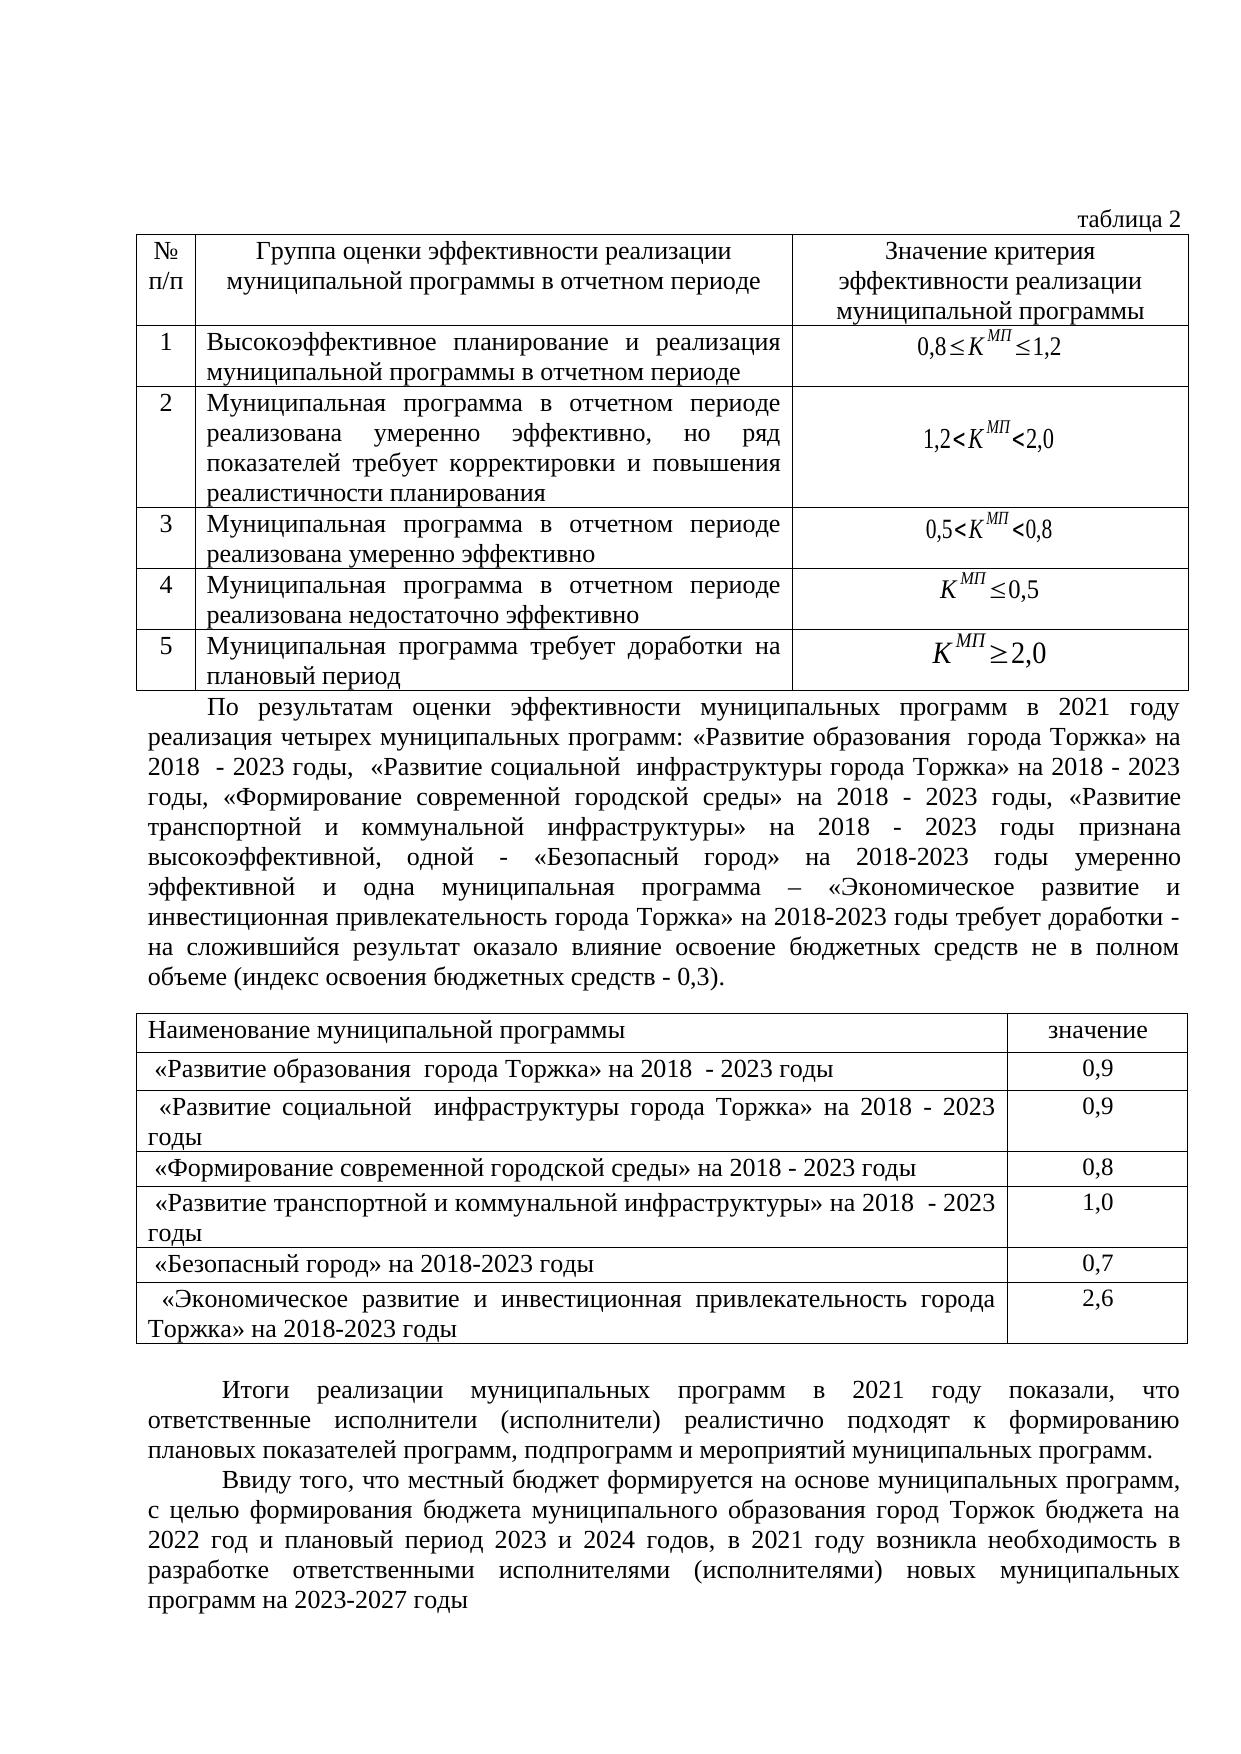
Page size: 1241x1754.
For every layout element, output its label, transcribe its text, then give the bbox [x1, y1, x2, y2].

text По результатам оценки эффективности муниципальных программ в 2021 году реализация четырех муниципальных программ: «Развитие образования города Торжка» на 2018 - 2023 годы, «Развитие социальной инфраструктуры города Торжка» на 2018 - 2023 годы, «Формирование современной городской среды» на 2018 - 2023 годы, «Развитие транспортной и коммунальной инфраструктуры» на 2018 - 2023 годы признана высокоэффективной, одной - «Безопасный город» на 2018-2023 годы умеренно эффективной и одна муниципальная программа – «Экономическое развитие и инвестиционная привлекательность города Торжка» на 2018-2023 годы требует доработки - на сложившийся результат оказало влияние освоение бюджетных средств не в полном объеме (индекс освоения бюджетных средств - 0,3). [148, 691, 1181, 991]
table_cell 2,6 [1008, 1283, 1187, 1343]
table_cell Муниципальная программа в отчетном периоде реализована недостаточно эффективно [196, 569, 792, 629]
table_header № п/п [137, 235, 195, 325]
table_cell «Экономическое развитие и инвестиционная привлекательность города Торжка» на 2018-2023 годы [137, 1283, 1007, 1343]
table_cell 0,8 [1008, 1152, 1187, 1186]
table_cell 0,7 [1008, 1248, 1187, 1282]
table_cell «Безопасный город» на 2018-2023 годы [137, 1248, 1007, 1282]
table_cell 1,0 [1008, 1187, 1187, 1247]
table_cell [793, 630, 1188, 690]
text таблица 2 [148, 201, 1181, 234]
text Ввиду того, что местный бюджет формируется на основе муниципальных программ, с целью формирования бюджета муниципального образования город Торжок бюджета на 2022 год и плановый период 2023 и 2024 годов, в 2021 году возникла необходимость в разработке ответственными исполнителями (исполнителями) новых муниципальных программ на 2023-2027 годы [148, 1464, 1181, 1614]
table_cell 0,9 [1008, 1053, 1187, 1090]
table_cell Муниципальная программа в отчетном периоде реализована умеренно эффективно, но ряд показателей требует корректировки и повышения реалистичности планирования [196, 387, 792, 507]
table_header Группа оценки эффективности реализации муниципальной программы в отчетном периоде [196, 235, 792, 325]
table_cell «Развитие образования города Торжка» на 2018 - 2023 годы [137, 1053, 1007, 1090]
table_cell 0,9 [1008, 1091, 1187, 1151]
table_header Наименование муниципальной программы [137, 1014, 1007, 1052]
table_header значение [1008, 1014, 1187, 1052]
table_cell «Развитие транспортной и коммунальной инфраструктуры» на 2018 - 2023 годы [137, 1187, 1007, 1247]
table_cell [793, 326, 1188, 386]
table_header Значение критерия эффективности реализации муниципальной программы [793, 235, 1188, 325]
table_cell 5 [137, 630, 195, 690]
table_cell Высокоэффективное планирование и реализация муниципальной программы в отчетном периоде [196, 326, 792, 386]
table_cell [793, 387, 1188, 507]
table_cell [793, 569, 1188, 629]
table_cell [793, 508, 1188, 568]
table_cell 2 [137, 387, 195, 507]
table_cell 3 [137, 508, 195, 568]
table_cell 4 [137, 569, 195, 629]
table_cell 1 [137, 326, 195, 386]
table_cell Муниципальная программа требует доработки на плановый период [196, 630, 792, 690]
table_cell «Формирование современной городской среды» на 2018 - 2023 годы [137, 1152, 1007, 1186]
table_cell «Развитие социальной инфраструктуры города Торжка» на 2018 - 2023 годы [137, 1091, 1007, 1151]
text Итоги реализации муниципальных программ в 2021 году показали, что ответственные исполнители (исполнители) реалистично подходят к формированию плановых показателей программ, подпрограмм и мероприятий муниципальных программ. [148, 1374, 1181, 1464]
table_cell Муниципальная программа в отчетном периоде реализована умеренно эффективно [196, 508, 792, 568]
